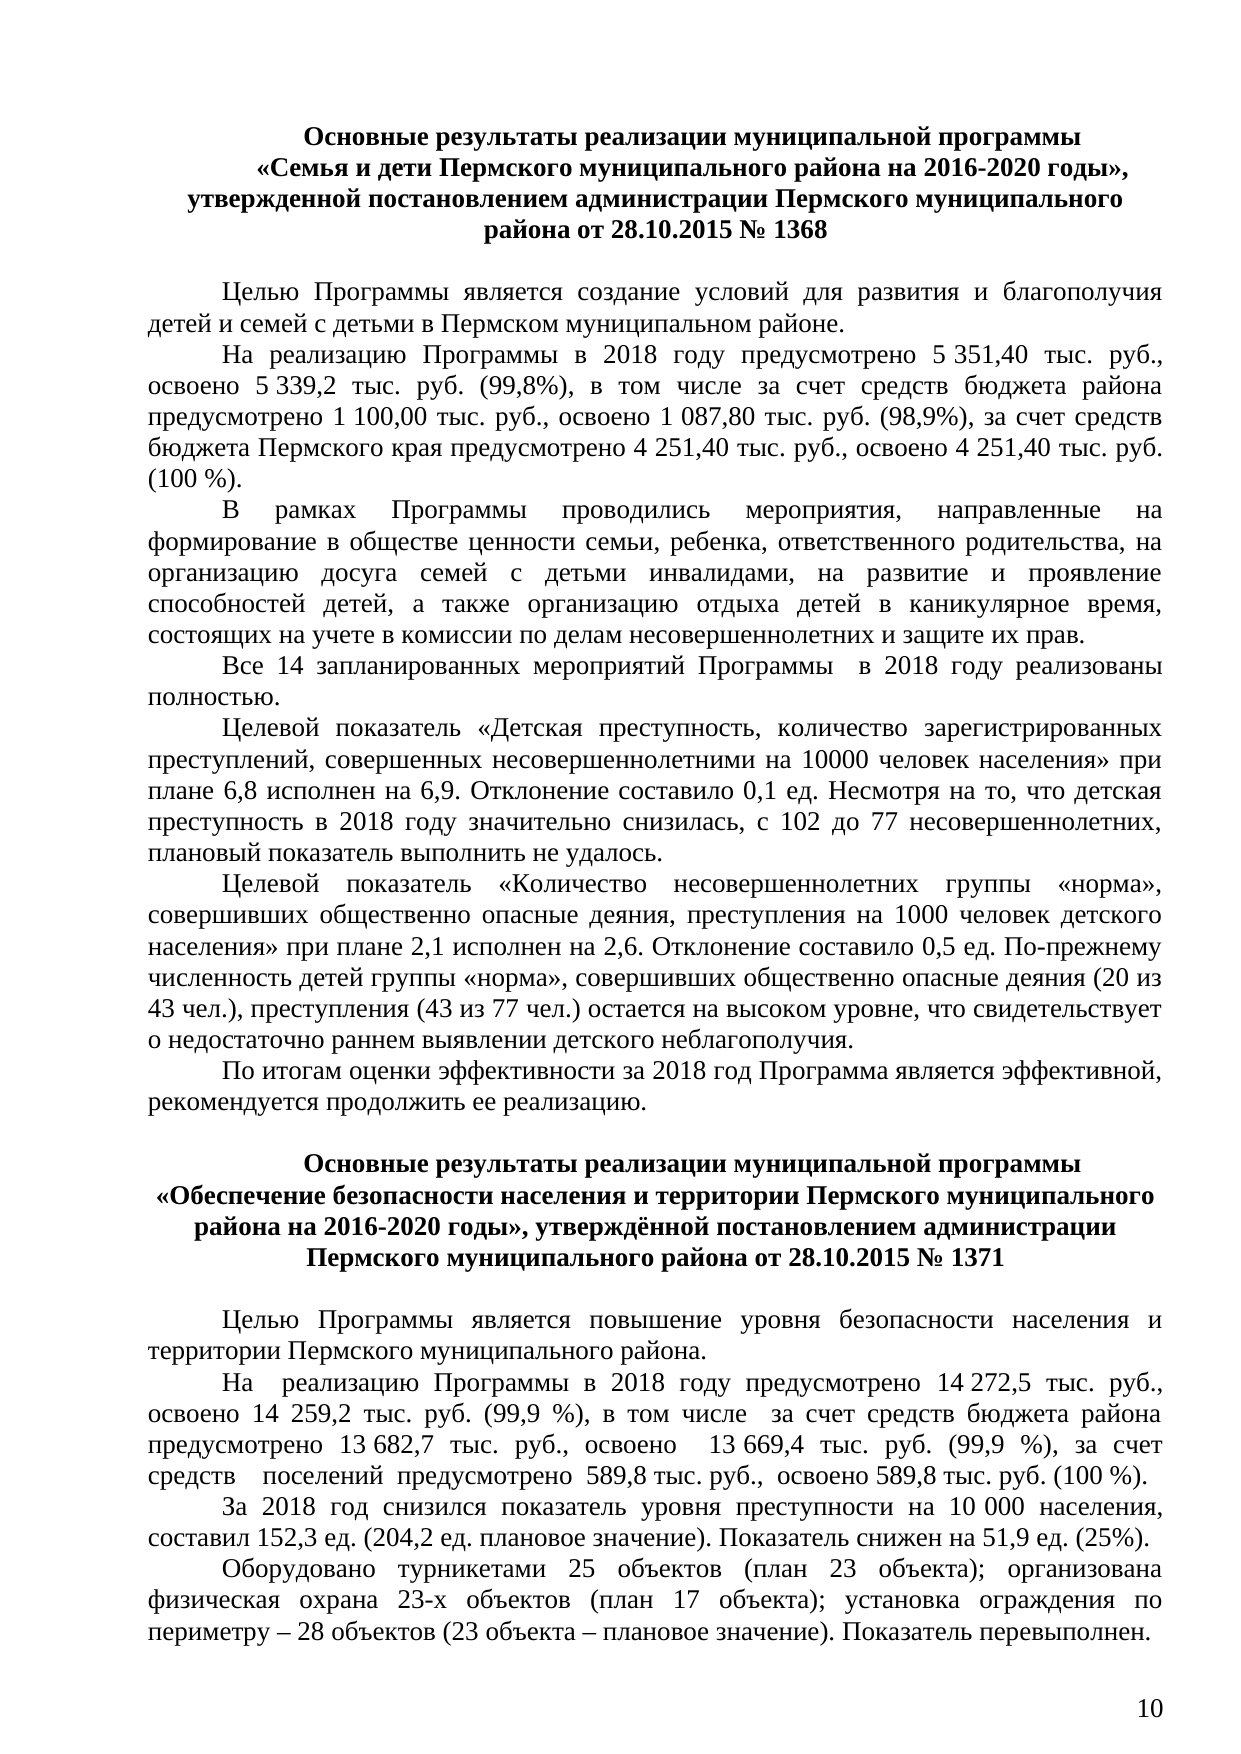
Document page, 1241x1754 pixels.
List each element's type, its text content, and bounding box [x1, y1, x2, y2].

text Целью Программы является повышение уровня безопасности населения и территории Пермского муниципального района. [148, 1303, 1163, 1366]
text Все 14 запланированных мероприятий Программы в 2018 году реализованы полностью. [148, 649, 1163, 712]
subtitle «Семья и дети Пермского муниципального района на 2016-2020 годы», утвержденной постановлением администрации Пермского муниципального района от 28.10.2015 № 1368 [148, 151, 1163, 244]
subtitle Основные результаты реализации муниципальной программы [148, 120, 1163, 151]
text Целевой показатель «Количество несовершеннолетних группы «норма», совершивших общественно опасные деяния, преступления на 1000 человек детского населения» при плане 2,1 исполнен на 2,6. Отклонение составило 0,5 ед. По-прежнему численность детей группы «норма», совершивших общественно опасные деяния (20 из 43 чел.), преступления (43 из 77 чел.) остается на высоком уровне, что свидетельствует о недостаточно раннем выявлении детского неблагополучия. [148, 867, 1163, 1054]
text Оборудовано турникетами 25 объектов (план 23 объекта); организована физическая охрана 23-х объектов (план 17 объекта); установка ограждения по периметру – 28 объектов (23 объекта – плановое значение). Показатель перевыполнен. [148, 1552, 1163, 1646]
text Целью Программы является создание условий для развития и благополучия детей и семей с детьми в Пермском муниципальном районе. [148, 276, 1163, 338]
text За 2018 год снизился показатель уровня преступности на 10 000 населения, составил 152,3 ед. (204,2 ед. плановое значение). Показатель снижен на 51,9 ед. (25%). [148, 1490, 1163, 1552]
subtitle Основные результаты реализации муниципальной программы «Обеспечение безопасности населения и территории Пермского муниципального района на 2016-2020 годы», утверждённой постановлением администрации Пермского муниципального района от 28.10.2015 № 1371 [148, 1148, 1163, 1272]
text Целевой показатель «Детская преступность, количество зарегистрированных преступлений, совершенных несовершеннолетними на 10000 человек населения» при плане 6,8 исполнен на 6,9. Отклонение составило 0,1 ед. Несмотря на то, что детская преступность в 2018 году значительно снизилась, с 102 до 77 несовершеннолетних, плановый показатель выполнить не удалось. [148, 712, 1163, 867]
text По итогам оценки эффективности за 2018 год Программа является эффективной, рекомендуется продолжить ее реализацию. [148, 1054, 1163, 1116]
text На реализацию Программы в 2018 году предусмотрено 5 351,40 тыс. руб., освоено 5 339,2 тыс. руб. (99,8%), в том числе за счет средств бюджета района предусмотрено 1 100,00 тыс. руб., освоено 1 087,80 тыс. руб. (98,9%), за счет средств бюджета Пермского края предусмотрено 4 251,40 тыс. руб., освоено 4 251,40 тыс. руб. (100 %). [148, 338, 1163, 493]
text В рамках Программы проводились мероприятия, направленные на формирование в обществе ценности семьи, ребенка, ответственного родительства, на организацию досуга семей с детьми инвалидами, на развитие и проявление способностей детей, а также организацию отдыха детей в каникулярное время, состоящих на учете в комиссии по делам несовершеннолетних и защите их прав. [148, 493, 1163, 649]
text На реализацию Программы в 2018 году предусмотрено 14 272,5 тыс. руб., освоено 14 259,2 тыс. руб. (99,9 %), в том числе за счет средств бюджета района предусмотрено 13 682,7 тыс. руб., освоено 13 669,4 тыс. руб. (99,9 %), за счет средств поселений предусмотрено 589,8 тыс. руб., освоено 589,8 тыс. руб. (100 %). [148, 1366, 1163, 1490]
